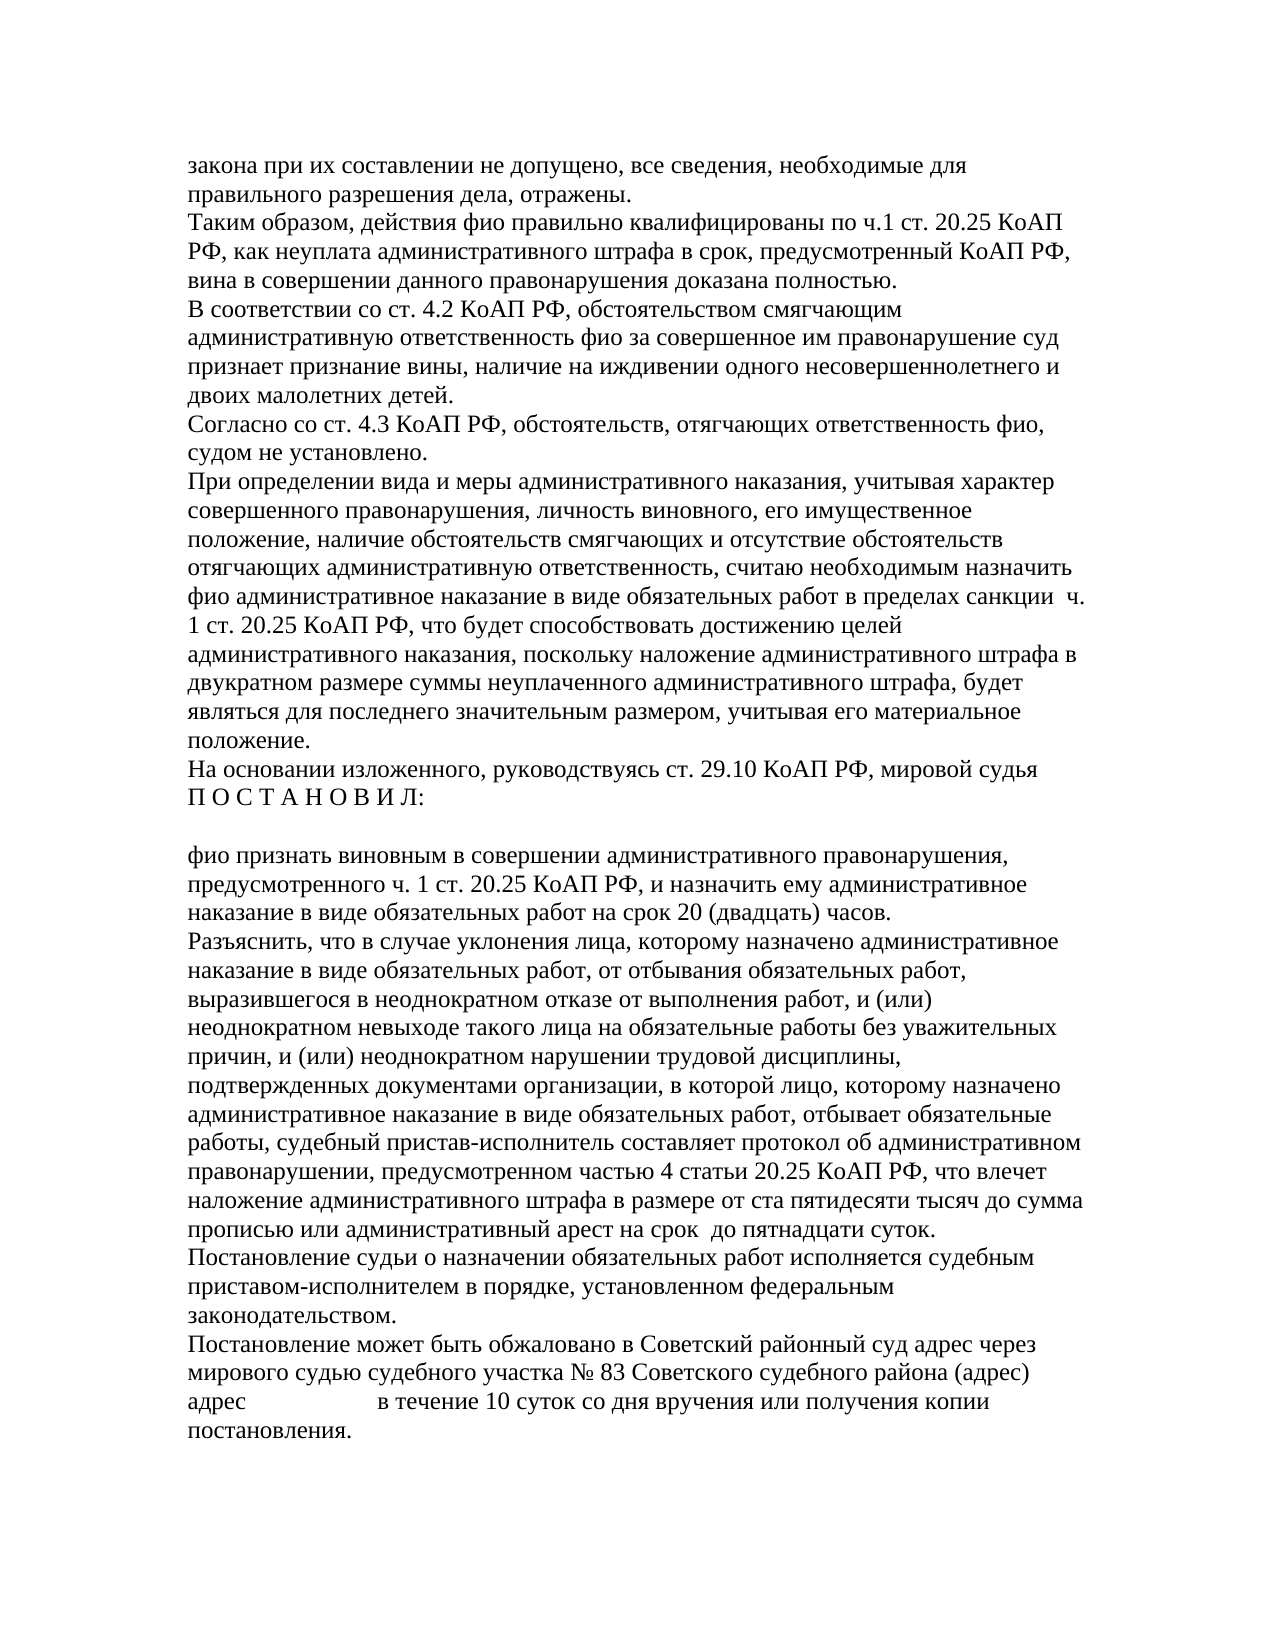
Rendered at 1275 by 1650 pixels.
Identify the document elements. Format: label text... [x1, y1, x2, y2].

text Согласно со ст. 4.3 КоАП РФ, обстоятельств, отягчающих ответственность фио, судом не установлено. [187, 409, 1087, 466]
text На основании изложенного, руководствуясь ст. 29.10 КоАП РФ, мировой судья [187, 754, 1087, 782]
text Таким образом, действия фио правильно квалифицированы по ч.1 ст. 20.25 КоАП РФ, как неуплата административного штрафа в срок, предусмотренный КоАП РФ, вина в совершении данного правонарушения доказана полностью. [187, 207, 1087, 294]
text Постановление может быть обжаловано в Советский районный суд адрес через мирового судью судебного участка № 83 Советского судебного района (адрес) адрес в течение 10 суток со дня вручения или получения копии постановления. [187, 1329, 1087, 1444]
text При определении вида и меры административного наказания, учитывая характер совершенного правонарушения, личность виновного, его имущественное положение, наличие обстоятельств смягчающих и отсутствие обстоятельств отягчающих административную ответственность, считаю необходимым назначить фио административное наказание в виде обязательных работ в пределах санкции ч. 1 ст. 20.25 КоАП РФ, что будет способствовать достижению целей административного наказания, поскольку наложение административного штрафа в двукратном размере суммы неуплаченного административного штрафа, будет являться для последнего значительным размером, учитывая его материальное положение. [187, 466, 1087, 754]
text П О С Т А Н О В И Л: [187, 782, 1087, 811]
text В соответствии со ст. 4.2 КоАП РФ, обстоятельством смягчающим административную ответственность фио за совершенное им правонарушение суд признает признание вины, наличие на иждивении одного несовершеннолетнего и двоих малолетних детей. [187, 294, 1087, 409]
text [187, 150, 1087, 207]
text Разъяснить, что в случае уклонения лица, которому назначено административное наказание в виде обязательных работ, от отбывания обязательных работ, выразившегося в неоднократном отказе от выполнения работ, и (или) неоднократном невыходе такого лица на обязательные работы без уважительных причин, и (или) неоднократном нарушении трудовой дисциплины, подтвержденных документами организации, в которой лицо, которому назначено административное наказание в виде обязательных работ, отбывает обязательные работы, судебный пристав-исполнитель составляет протокол об административном правонарушении, предусмотренном частью 4 статьи 20.25 КоАП РФ, что влечет наложение административного штрафа в размере от ста пятидесяти тысяч до сумма прописью или административный арест на срок до пятнадцати суток. [187, 926, 1087, 1242]
text фио признать виновным в совершении административного правонарушения, предусмотренного ч. 1 ст. 20.25 КоАП РФ, и назначить ему административное наказание в виде обязательных работ на срок 20 (двадцать) часов. [187, 840, 1087, 926]
text Постановление судьи о назначении обязательных работ исполняется судебным приставом-исполнителем в порядке, установленном федеральным законодательством. [187, 1242, 1087, 1329]
